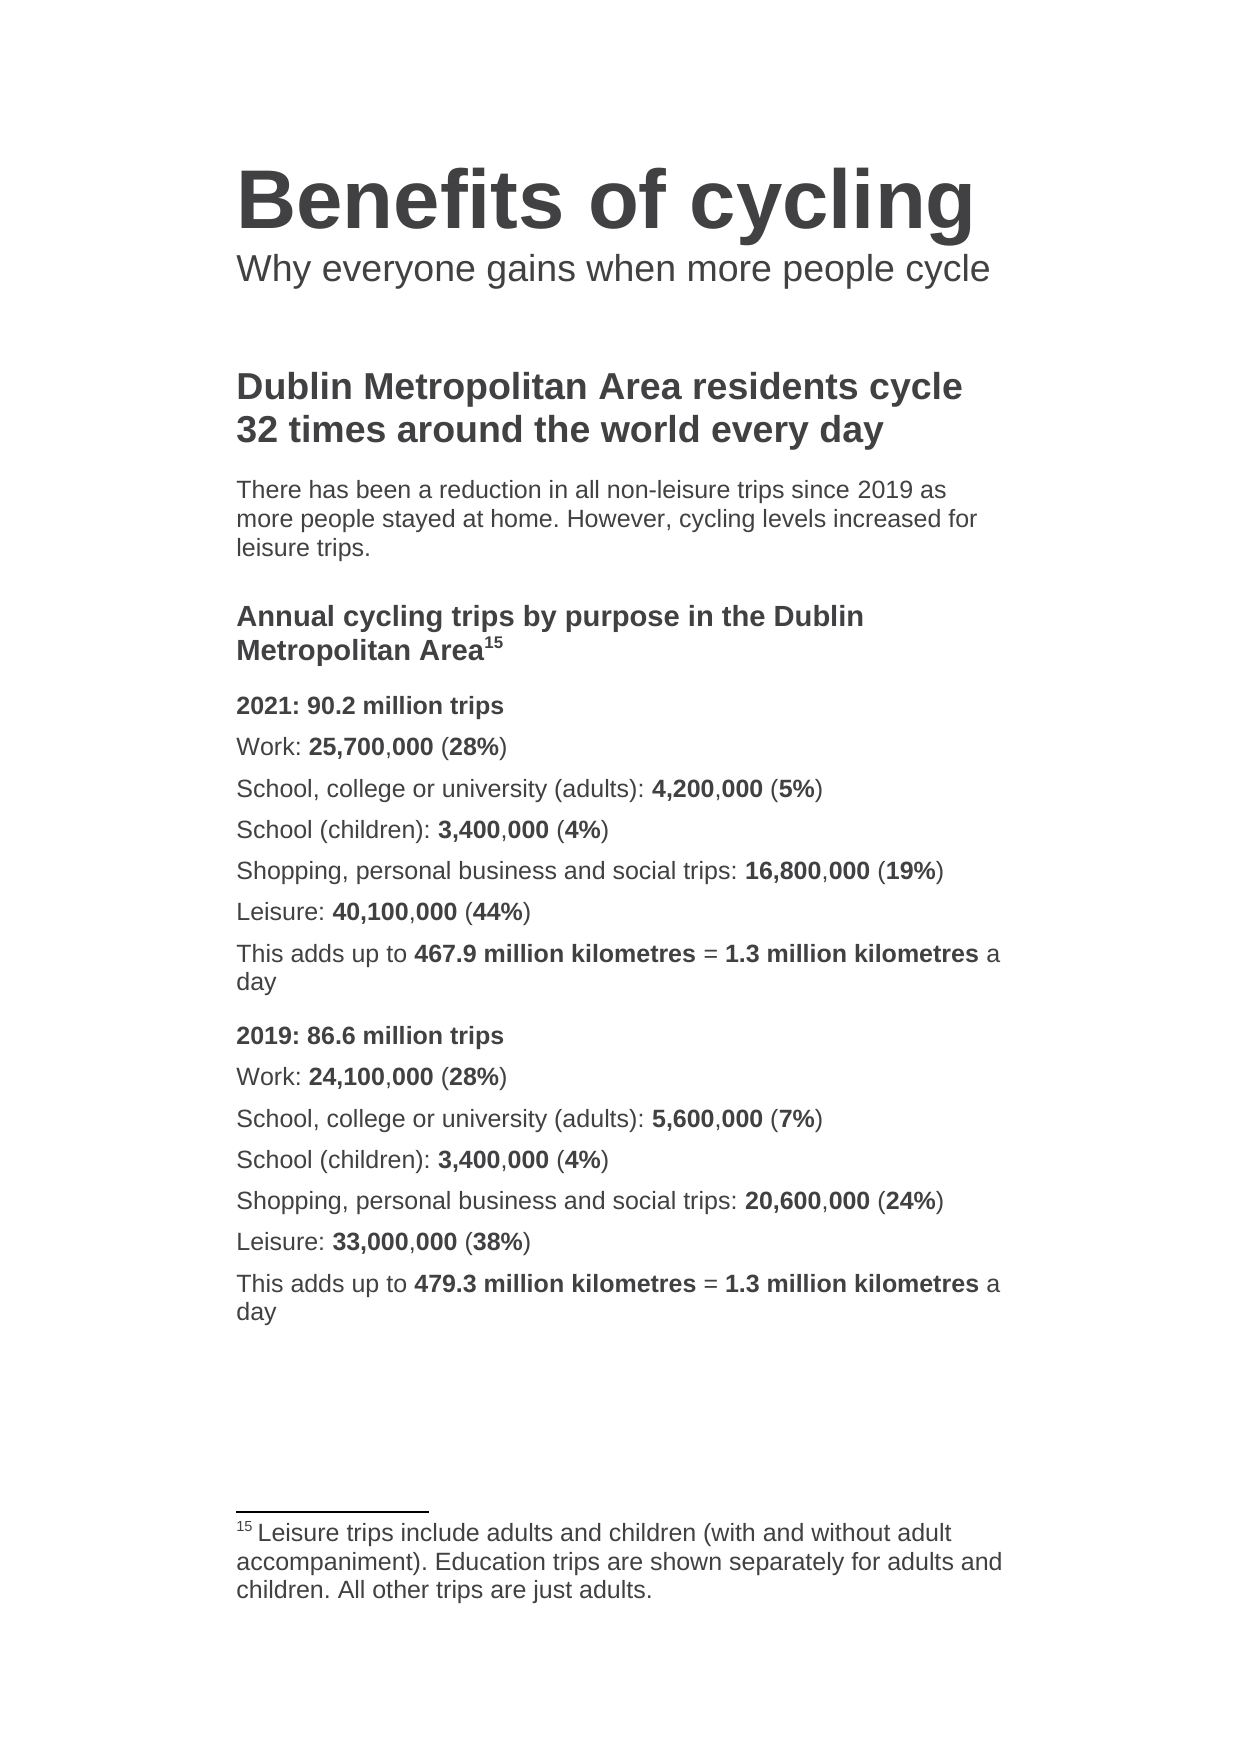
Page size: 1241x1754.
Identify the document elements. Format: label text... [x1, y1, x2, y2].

text School (children): 3,400,000 (4%) [236, 815, 1004, 843]
text School, college or university (adults): 4,200,000 (5%) [236, 773, 1004, 802]
subtitle Why everyone gains when more people cycle [236, 246, 1004, 289]
text Work: 25,700,000 (28%) [236, 732, 1004, 761]
subtitle Annual cycling trips by purpose in the Dublin Metropolitan Area [236, 599, 1004, 666]
text Leisure: 33,000,000 (38%) [236, 1227, 1004, 1256]
subtitle Dublin Metropolitan Area residents cycle 32 times around the world every day [236, 364, 1004, 450]
text Work: 24,100,000 (28%) [236, 1062, 1004, 1091]
subtitle Benefits of cycling [236, 150, 1004, 246]
text There has been a reduction in all non-leisure trips since 2019 as more people stayed at home. However, cycling levels increased for leisure trips. [236, 475, 1004, 561]
text This adds up to 479.3 million kilometres = 1.3 million kilometres a day [236, 1268, 1004, 1326]
text This adds up to 467.9 million kilometres = 1.3 million kilometres a day [236, 938, 1004, 996]
text Leisure: 40,100,000 (44%) [236, 897, 1004, 926]
text Shopping, personal business and social trips: 20,600,000 (24%) [236, 1186, 1004, 1215]
text Shopping, personal business and social trips: 16,800,000 (19%) [236, 856, 1004, 885]
text School, college or university (adults): 5,600,000 (7%) [236, 1103, 1004, 1132]
subtitle 2019: 86.6 million trips [236, 1021, 1004, 1050]
subtitle 2021: 90.2 million trips [236, 691, 1004, 720]
text School (children): 3,400,000 (4%) [236, 1145, 1004, 1173]
